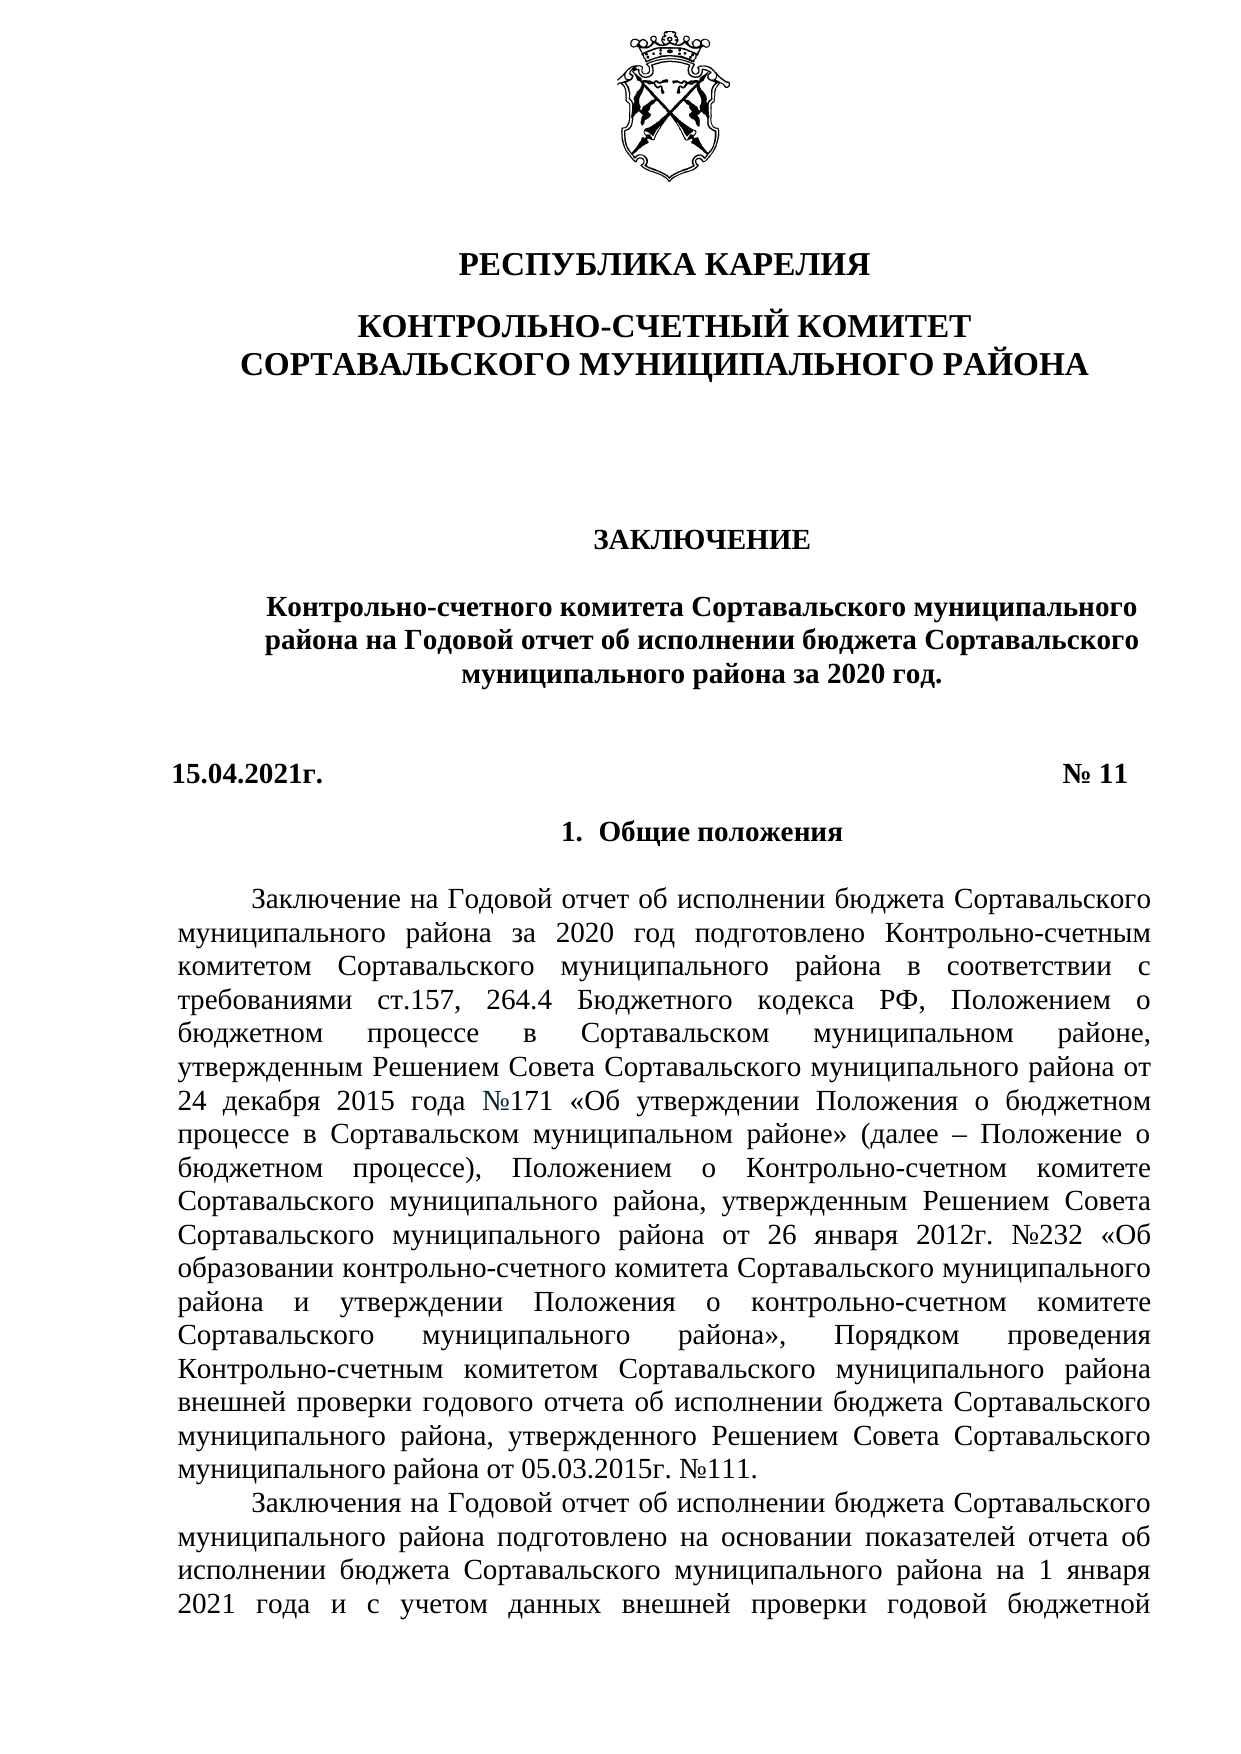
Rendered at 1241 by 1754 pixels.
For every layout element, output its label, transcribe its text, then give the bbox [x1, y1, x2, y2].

text ЗАКЛЮЧЕНИЕ [252, 522, 1152, 555]
text Контрольно-счетного комитета Сортавальского муниципального района на Годовой отчет об исполнении бюджета Сортавальского муниципального района за 2020 год. [252, 589, 1152, 689]
picture [617, 31, 733, 182]
list 15.04.2021г. № 11 [171, 757, 1163, 790]
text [177, 1485, 1152, 1619]
list Общие положения [252, 814, 1152, 848]
text СОРТАВАЛЬСКОГО МУНИЦИПАЛЬНОГО РАЙОНА [177, 344, 1152, 383]
text КОНТРОЛЬНО-СЧЕТНЫЙ КОМИТЕТ [177, 306, 1152, 344]
subtitle РЕСПУБЛИКА КАРЕЛИЯ [177, 244, 1152, 282]
text Заключение на Годовой отчет об исполнении бюджета Сортавальского муниципального района за 2020 год подготовлено Контрольно-счетным комитетом Сортавальского муниципального района в соответствии с требованиями ст.157, 264.4 Бюджетного кодекса РФ, Положением о бюджетном процессе в Сортавальском муниципальном районе, утвержденным Решением Совета Сортавальского муниципального района от 24 декабря 2015 года №171 «Об утверждении Положения о бюджетном процессе в Сортавальском муниципальном районе» (далее – Положение о бюджетном процессе), Положением о Контрольно-счетном комитете Сортавальского муниципального района, утвержденным Решением Совета Сортавальского муниципального района от 26 января 2012г. №232 «Об образовании контрольно-счетного комитета Сортавальского муниципального района и утверждении Положения о контрольно-счетном комитете Сортавальского муниципального района», Порядком проведения Контрольно-счетным комитетом Сортавальского муниципального района внешней проверки годового отчета об исполнении бюджета Сортавальского муниципального района, утвержденного Решением Совета Сортавальского муниципального района от 05.03.2015г. №111. [177, 881, 1152, 1485]
